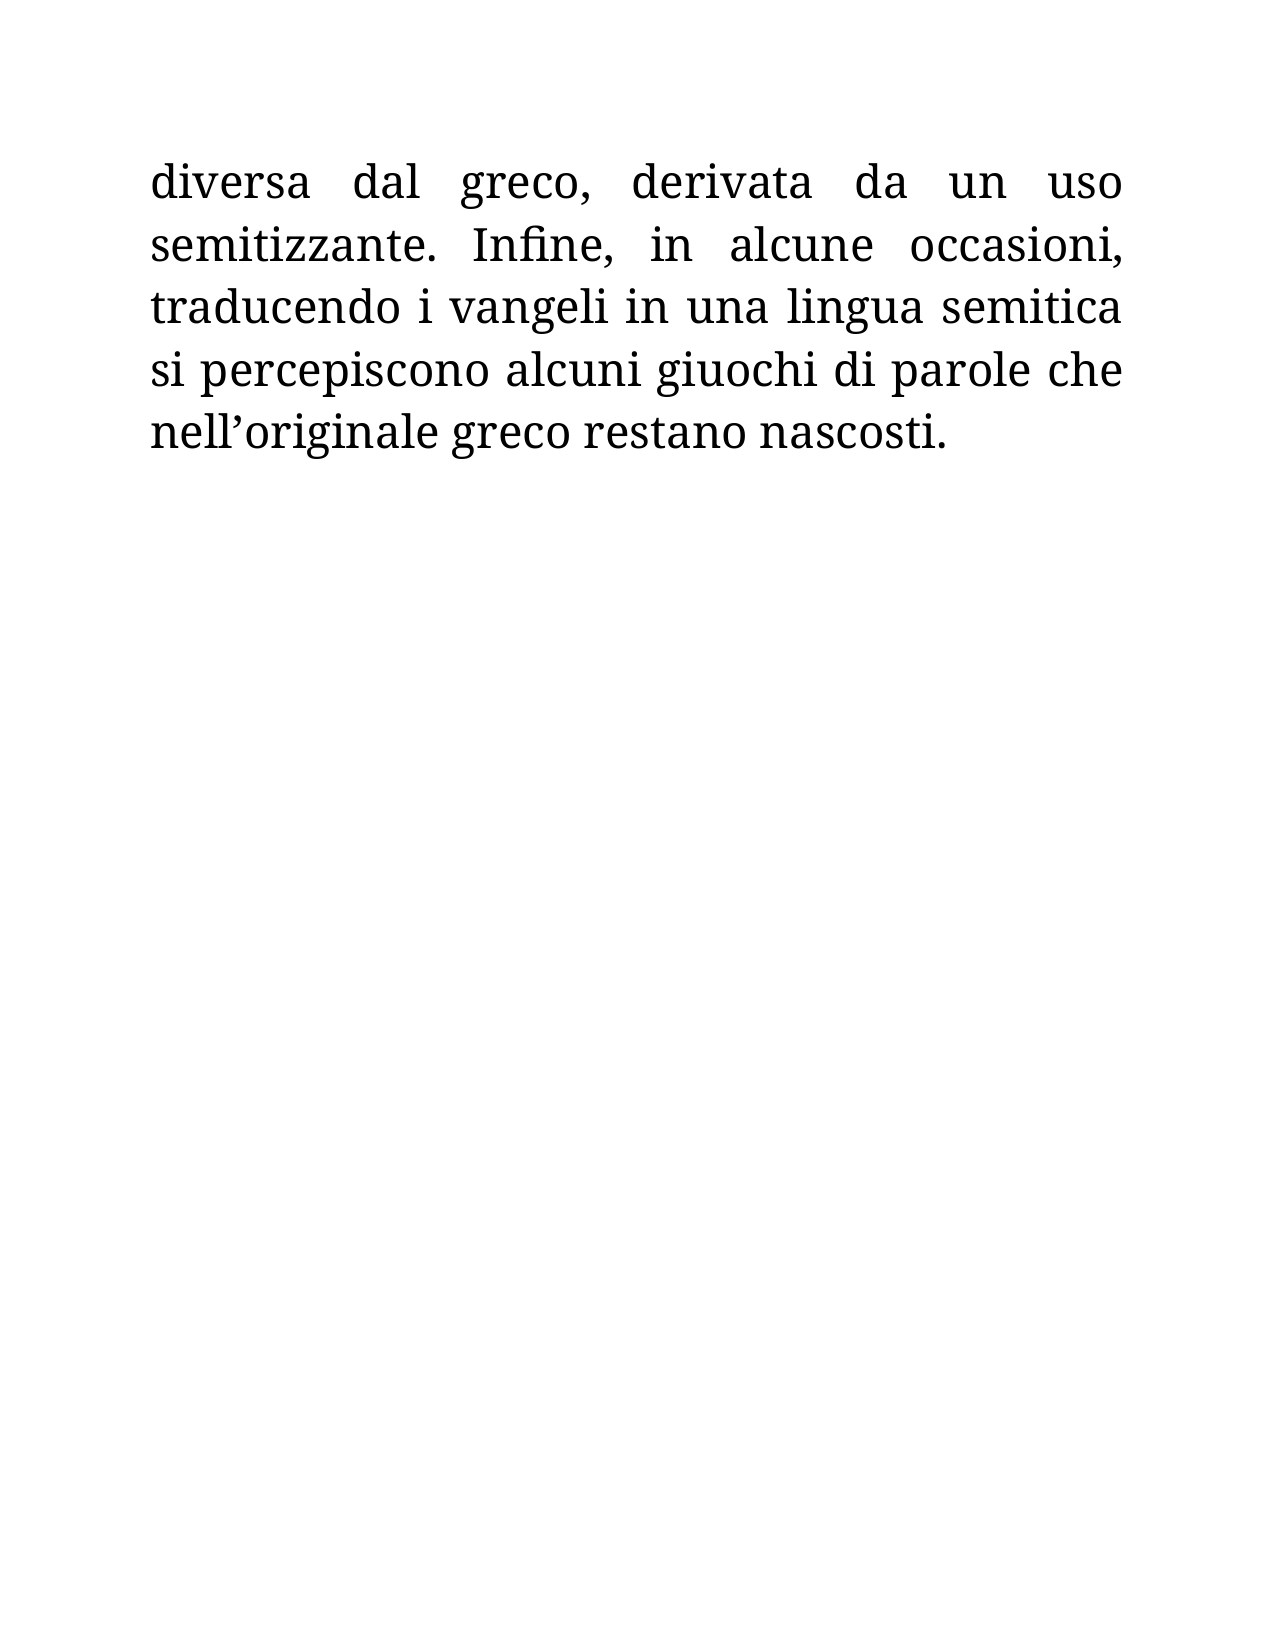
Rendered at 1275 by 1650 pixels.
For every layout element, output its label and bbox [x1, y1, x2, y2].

text [150, 150, 1125, 485]
